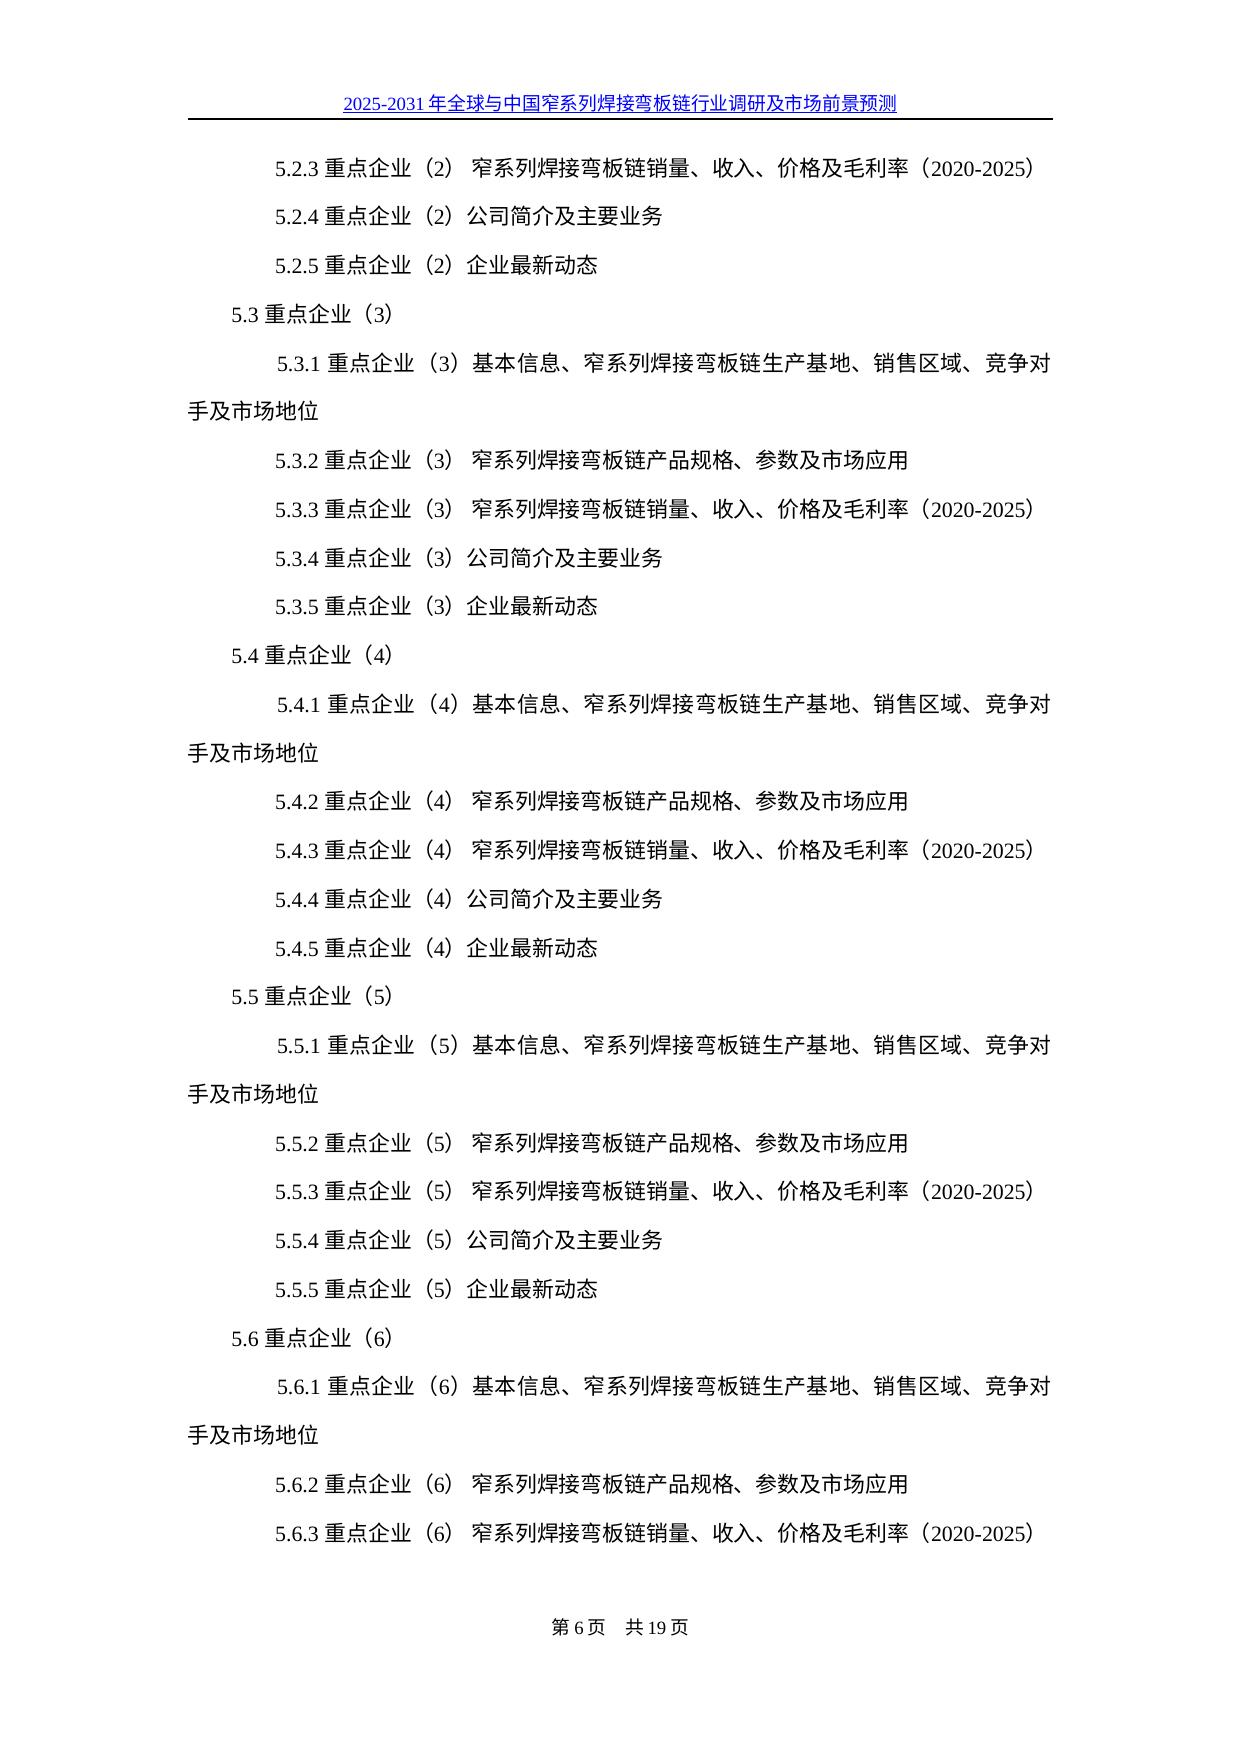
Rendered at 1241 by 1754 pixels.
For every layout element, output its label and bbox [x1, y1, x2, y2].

text [187, 150, 1053, 1548]
